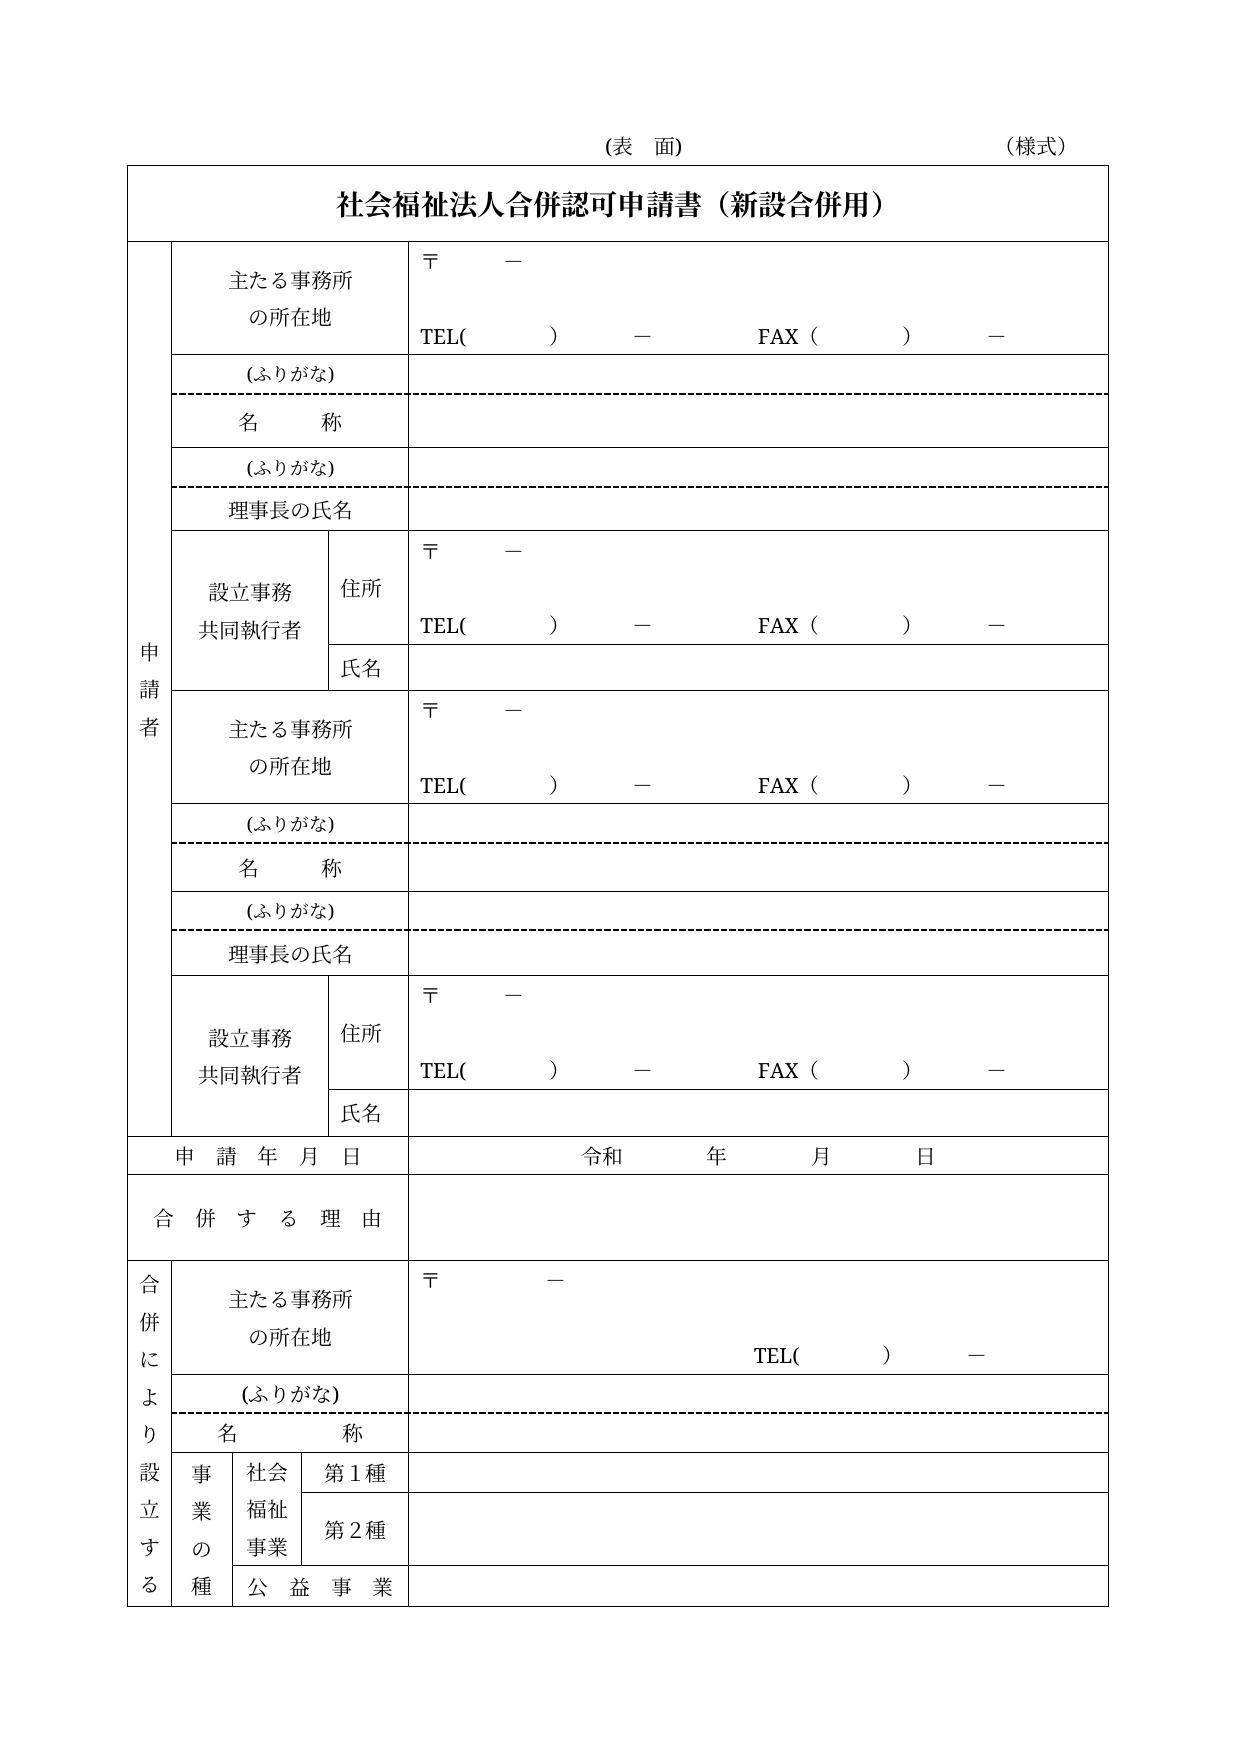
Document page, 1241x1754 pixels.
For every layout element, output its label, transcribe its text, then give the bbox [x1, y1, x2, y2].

table_cell [409, 1412, 1108, 1452]
table_cell [409, 804, 1108, 842]
table_cell [409, 929, 1108, 975]
table_cell 令和 年 月 日 [409, 1137, 1108, 1174]
table_cell 住所 [329, 976, 408, 1088]
table_cell (ふりがな) [172, 448, 408, 486]
table_cell 合併により設立する法人 [128, 1261, 171, 1606]
table_cell 〒 － TEL( ） － [409, 1261, 1108, 1373]
table_cell 設立事務 共同執行者 [172, 976, 328, 1136]
table_header 社会福祉法人合併認可申請書（新設合併用） [128, 166, 1108, 241]
table_cell [409, 448, 1108, 486]
table_cell (ふりがな) [172, 892, 408, 929]
table_cell 申請者 [128, 242, 171, 1136]
table_cell [409, 486, 1108, 530]
table_cell 公 益 事 業 [233, 1566, 408, 1606]
table_cell 〒 － TEL( ） － FAX（ ） － [409, 691, 1108, 803]
table_cell 設立事務 共同執行者 [172, 531, 328, 689]
table_cell 〒 － TEL( ） － FAX（ ） － [409, 242, 1108, 354]
table_cell [409, 393, 1108, 447]
table_cell 名 称 [172, 393, 408, 447]
table_cell 事業の種類 [172, 1453, 232, 1606]
table_cell [409, 842, 1108, 891]
table_cell 主たる事務所 の所在地 [172, 1261, 408, 1373]
table_cell (ふりがな) [172, 1375, 408, 1412]
table_cell 氏名 [329, 1090, 408, 1136]
table_cell 〒 － TEL( ） － FAX（ ） － [409, 531, 1108, 644]
table_cell [409, 355, 1108, 393]
table_cell [409, 1090, 1108, 1136]
table_cell [409, 1453, 1108, 1492]
table_cell 第２種 [302, 1493, 408, 1565]
table_cell [409, 892, 1108, 929]
table_cell 主たる事務所 の所在地 [172, 691, 408, 803]
text (表 面) （様式） [126, 127, 1092, 164]
table_cell [409, 1493, 1108, 1565]
table_cell 理事長の氏名 [172, 929, 408, 975]
table_cell 社会福祉事業 [233, 1453, 301, 1565]
table_cell 合 併 す る 理 由 [128, 1175, 408, 1260]
table_cell 申 請 年 月 日 [128, 1137, 408, 1174]
table_cell 理事長の氏名 [172, 486, 408, 530]
table_cell 氏名 [329, 645, 408, 689]
table_cell 第１種 [302, 1453, 408, 1492]
table_cell (ふりがな) [172, 355, 408, 393]
table_cell 〒 － TEL( ） － FAX（ ） － [409, 976, 1108, 1088]
table_cell [409, 645, 1108, 689]
table_cell [409, 1175, 1108, 1260]
table_cell 主たる事務所 の所在地 [172, 242, 408, 354]
table_cell 名 称 [172, 842, 408, 891]
table_cell 住所 [329, 531, 408, 644]
table_cell [409, 1566, 1108, 1606]
table_cell (ふりがな) [172, 804, 408, 842]
table_cell 名 称 [172, 1412, 408, 1452]
table_cell [409, 1375, 1108, 1412]
